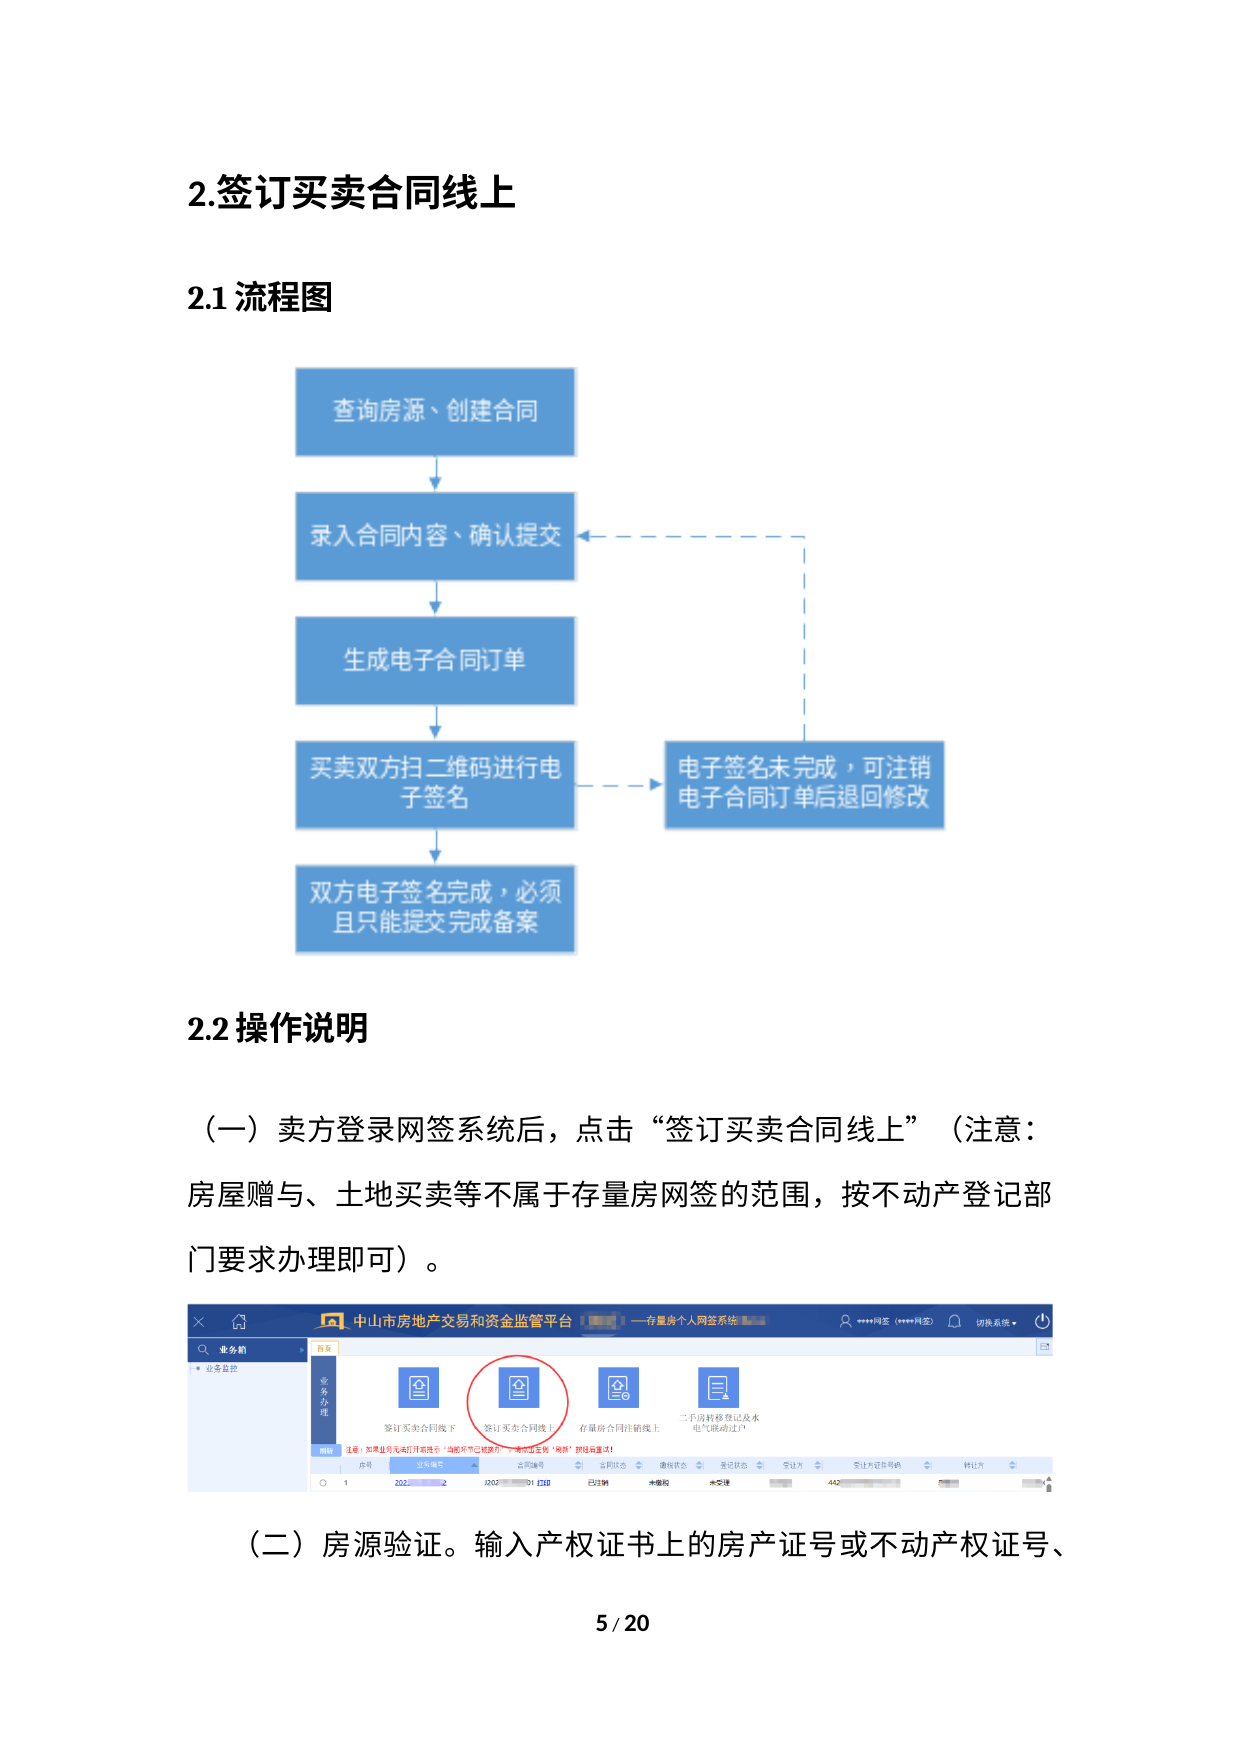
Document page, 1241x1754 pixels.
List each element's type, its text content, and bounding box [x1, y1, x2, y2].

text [187, 1510, 1053, 1575]
subtitle 2.2操作说明 [187, 994, 1053, 1059]
subtitle 2.1流程图 [187, 262, 1053, 327]
picture [187, 1302, 1053, 1492]
text （一）卖方登录网签系统后，点击“签订买卖合同线上”（注意：房屋赠与、土地买卖等不属于存量房网签的范围，按不动产登记部门要求办理即可）。 [187, 1095, 1053, 1290]
subtitle 2.签订买卖合同线上 [187, 157, 1053, 222]
